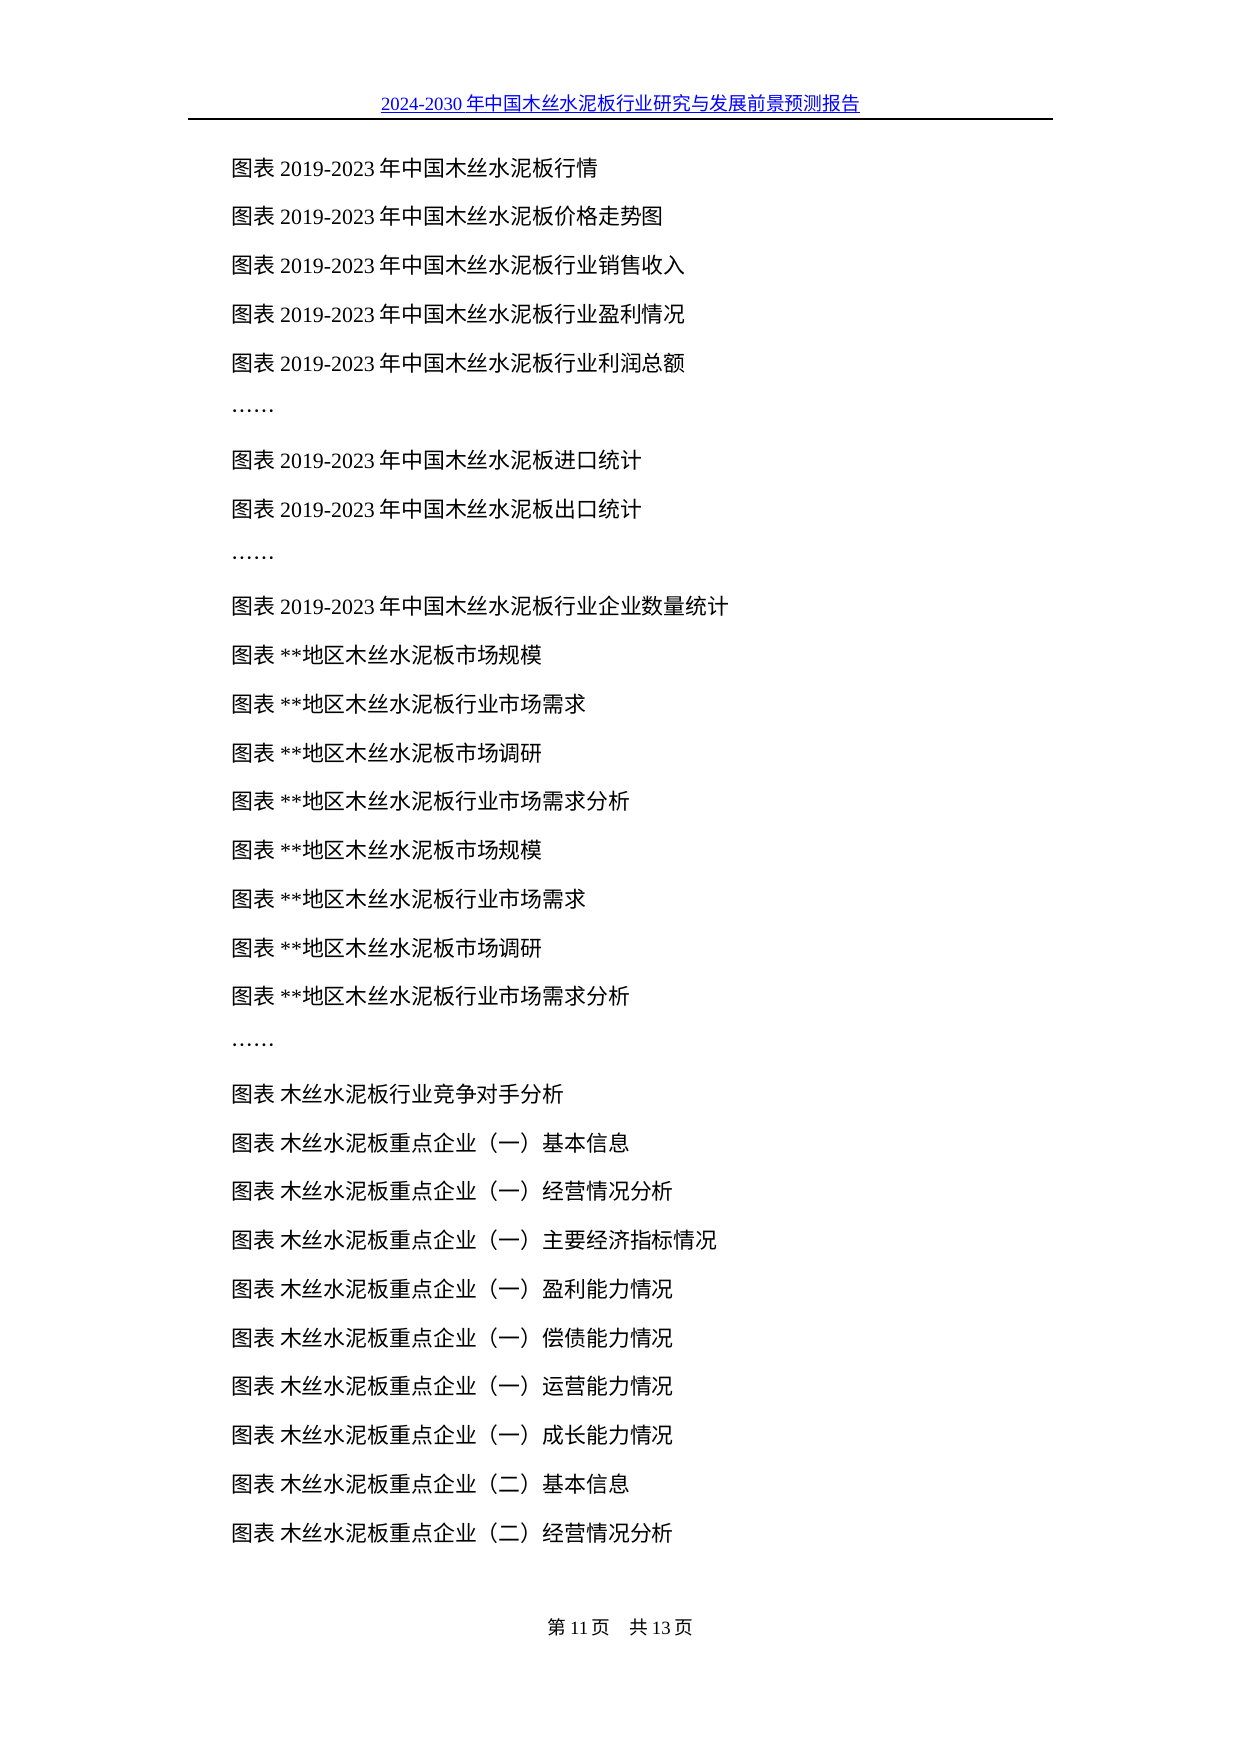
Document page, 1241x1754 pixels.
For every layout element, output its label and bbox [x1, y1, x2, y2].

text [187, 150, 1053, 1548]
